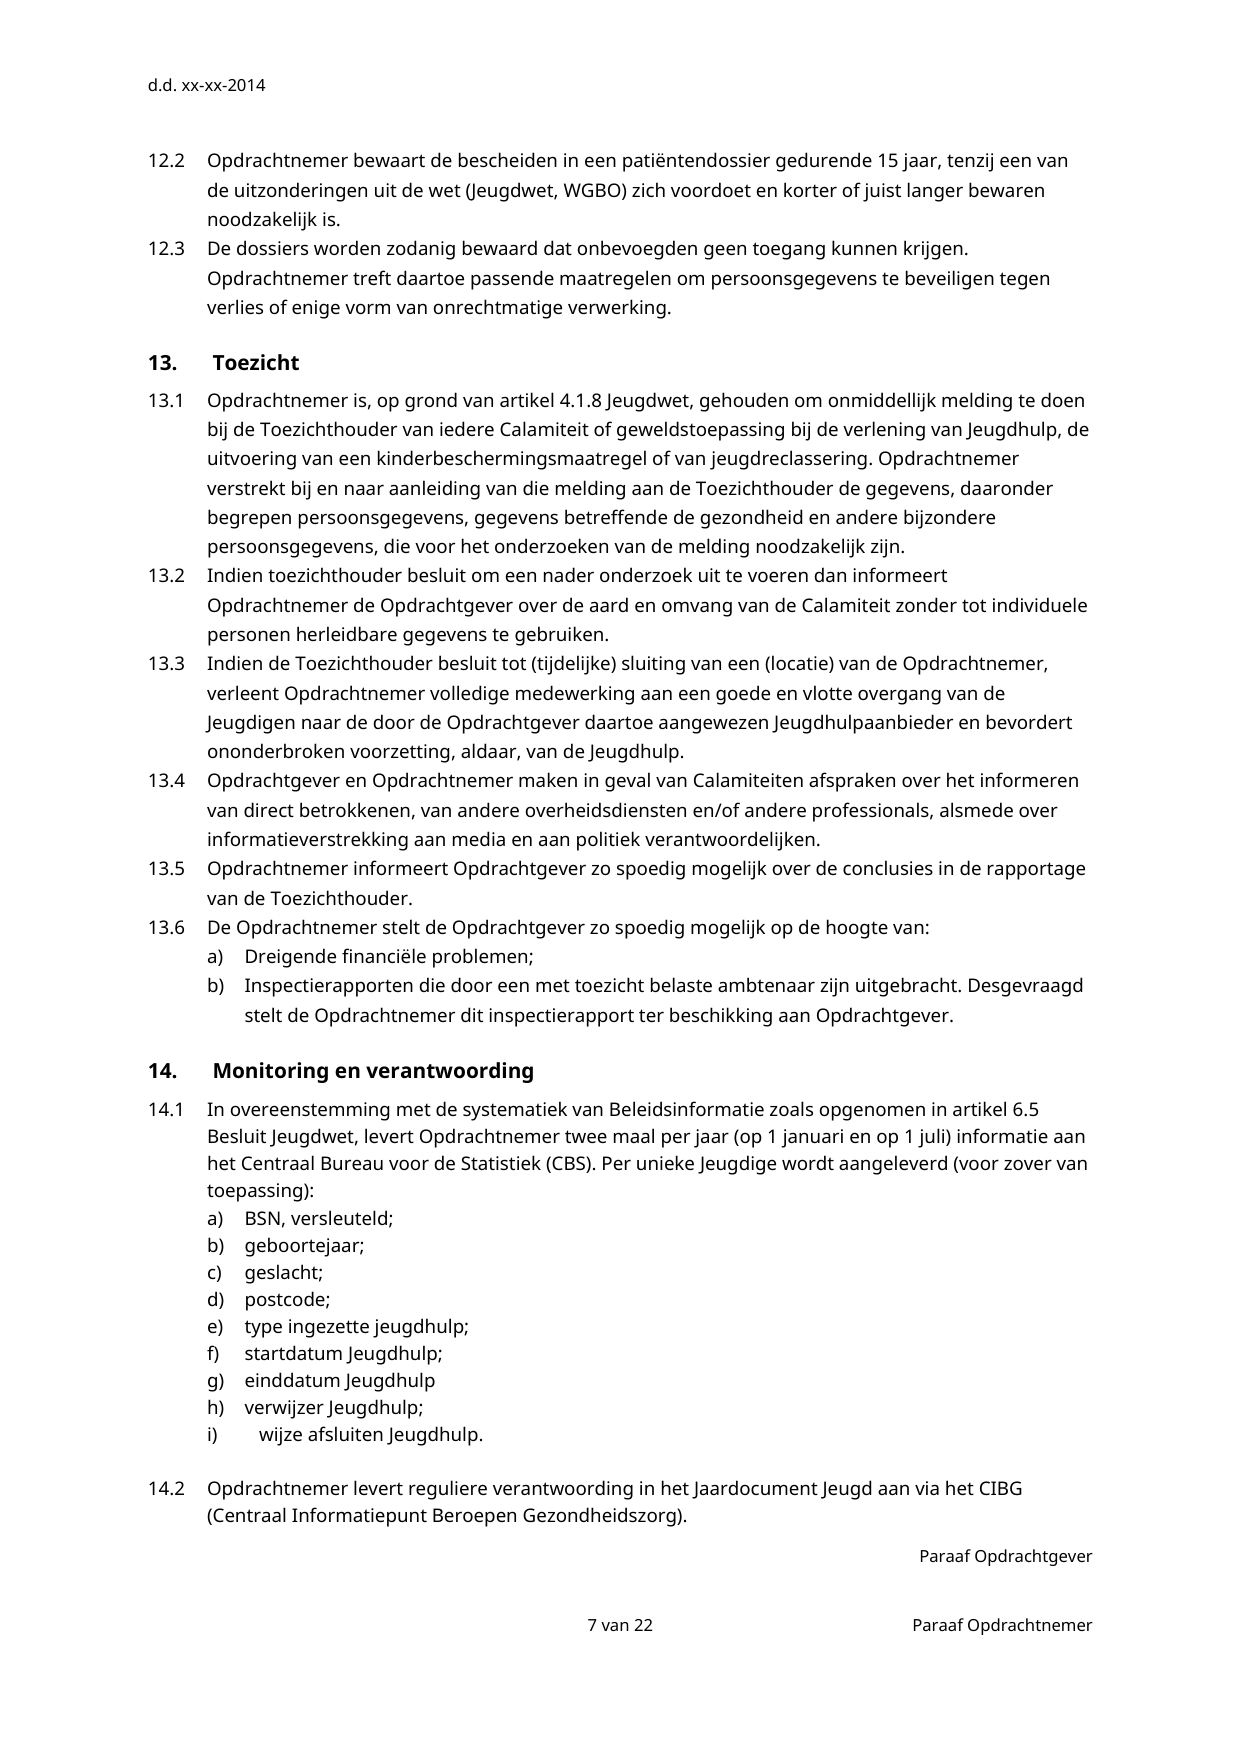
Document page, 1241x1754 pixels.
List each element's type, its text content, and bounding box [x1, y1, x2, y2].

list einddatum Jeugdhulp [207, 1366, 1092, 1393]
list Inspectierapporten die door een met toezicht belaste ambtenaar zijn uitgebracht. Desgevraagd stelt de Opdrachtnemer dit inspectierapport ter beschikking aan Opdrachtgever. [207, 973, 1092, 1027]
list De Opdrachtnemer stelt de Opdrachtgever zo spoedig mogelijk op de hoogte van: [148, 914, 1092, 939]
list Opdrachtnemer bewaart de bescheiden in een patiëntendossier gedurende 15 jaar, tenzij een van de uitzonderingen uit de wet (Jeugdwet, WGBO) zich voordoet en korter of juist langer bewaren noodzakelijk is. [148, 148, 1092, 232]
list BSN, versleuteld; [207, 1203, 1092, 1230]
list Dreigende financiële problemen; [207, 943, 1092, 969]
list De dossiers worden zodanig bewaard dat onbevoegden geen toegang kunnen krijgen. Opdrachtnemer treft daartoe passende maatregelen om persoonsgegevens te beveiligen tegen verlies of enige vorm van onrechtmatige verwerking. [148, 236, 1092, 319]
list geslacht; [207, 1257, 1092, 1284]
list In overeenstemming met de systematiek van Beleidsinformatie zoals opgenomen in artikel 6.5 Besluit Jeugdwet, levert Opdrachtnemer twee maal per jaar (op 1 januari en op 1 juli) informatie aan het Centraal Bureau voor de Statistiek (CBS). Per unieke Jeugdige wordt aangeleverd (voor zover van toepassing): [148, 1095, 1092, 1203]
list Opdrachtnemer is, op grond van artikel 4.1.8 Jeugdwet, gehouden om onmiddellijk melding te doen bij de Toezichthouder van iedere Calamiteit of geweldstoepassing bij de verlening van Jeugdhulp, de uitvoering van een kinderbeschermingsmaatregel of van jeugdreclassering. Opdrachtnemer verstrekt bij en naar aanleiding van die melding aan de Toezichthouder de gegevens, daaronder begrepen persoonsgegevens, gegevens betreffende de gezondheid en andere bijzondere persoonsgegevens, die voor het onderzoeken van de melding noodzakelijk zijn. [148, 387, 1092, 559]
list type ingezette jeugdhulp; [207, 1312, 1092, 1339]
list postcode; [207, 1284, 1092, 1312]
list wijze afsluiten Jeugdhulp. [207, 1420, 1092, 1447]
list geboortejaar; [207, 1230, 1092, 1257]
list Indien de Toezichthouder besluit tot (tijdelijke) sluiting van een (locatie) van de Opdrachtnemer, verleent Opdrachtnemer volledige medewerking aan een goede en vlotte overgang van de Jeugdigen naar de door de Opdrachtgever daartoe aangewezen Jeugdhulpaanbieder en bevordert ononderbroken voorzetting, aldaar, van de Jeugdhulp. [148, 651, 1092, 764]
list Opdrachtnemer levert reguliere verantwoording in het Jaardocument Jeugd aan via het CIBG (Centraal Informatiepunt Beroepen Gezondheidszorg). [148, 1474, 1092, 1528]
list verwijzer Jeugdhulp; [207, 1393, 1092, 1420]
list startdatum Jeugdhulp; [207, 1339, 1092, 1366]
list Opdrachtnemer informeert Opdrachtgever zo spoedig mogelijk over de conclusies in de rapportage van de Toezichthouder. [148, 856, 1092, 910]
list Monitoring en verantwoording [148, 1056, 1092, 1084]
list Indien toezichthouder besluit om een nader onderzoek uit te voeren dan informeert Opdrachtnemer de Opdrachtgever over de aard en omvang van de Calamiteit zonder tot individuele personen herleidbare gegevens te gebruiken. [148, 563, 1092, 647]
list Opdrachtgever en Opdrachtnemer maken in geval van Calamiteiten afspraken over het informeren van direct betrokkenen, van andere overheidsdiensten en/of andere professionals, alsmede over informatieverstrekking aan media en aan politiek verantwoordelijken. [148, 768, 1092, 852]
list Toezicht [148, 348, 1092, 377]
